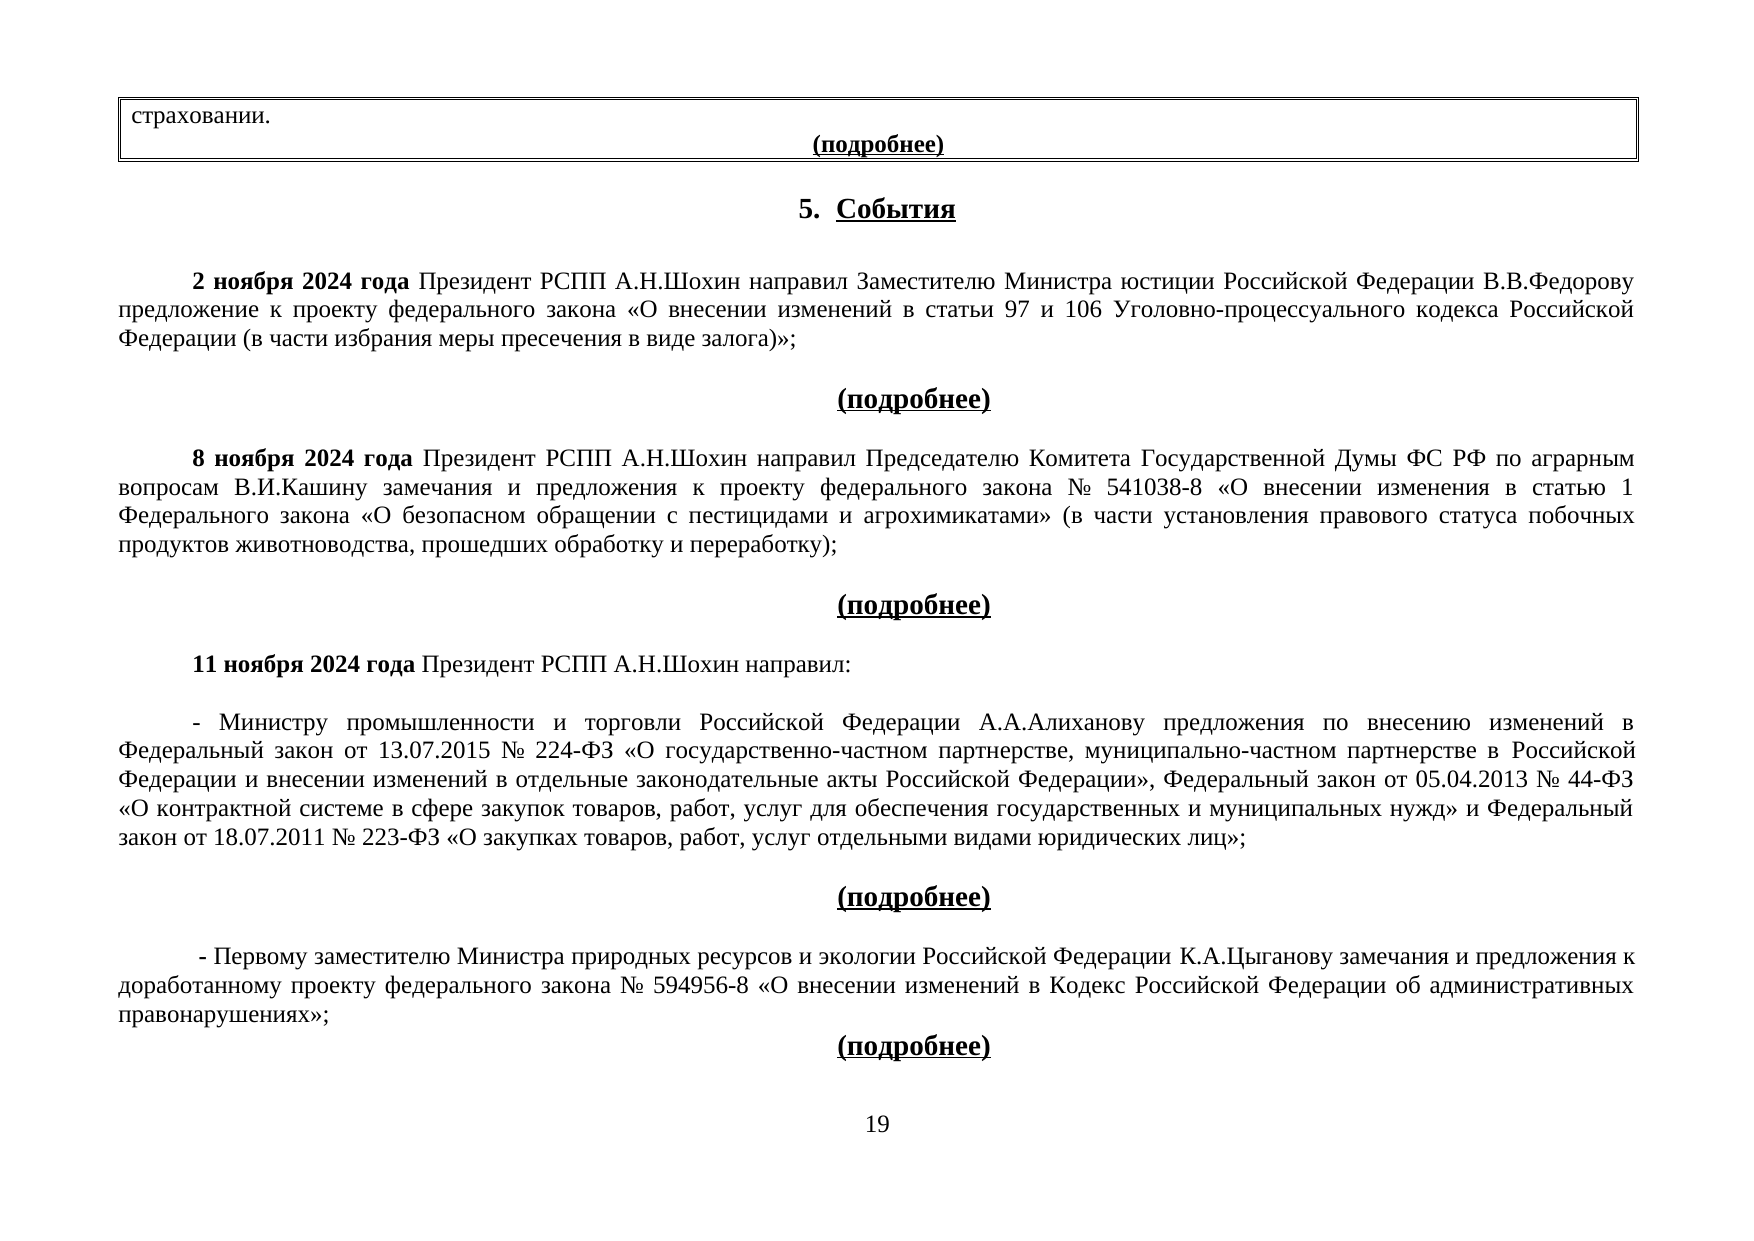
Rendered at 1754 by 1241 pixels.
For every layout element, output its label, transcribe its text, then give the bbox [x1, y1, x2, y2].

text - Министру промышленности и торговли Российской Федерации А.А.Алиханову предложения по внесению изменений в Федеральный закон от 13.07.2015 № 224-ФЗ «О государственно-частном партнерстве, муниципально-частном партнерстве в Российской Федерации и внесении изменений в отдельные законодательные акты Российской Федерации», Федеральный закон от 05.04.2013 № 44-ФЗ «О контрактной системе в сфере закупок товаров, работ, услуг для обеспечения государственных и муниципальных нужд» и Федеральный закон от 18.07.2011 № 223-ФЗ «О закупках товаров, работ, услуг отдельными видами юридических лиц»; [118, 707, 1636, 850]
text 8 ноября 2024 года Президент РСПП А.Н.Шохин направил Председателю Комитета Государственной Думы ФС РФ по аграрным вопросам В.И.Кашину замечания и предложения к проекту федерального закона № 541038-8 «О внесении изменения в статью 1 Федерального закона «О безопасном обращении с пестицидами и агрохимикатами» (в части установления правового статуса побочных продуктов животноводства, прошедших обработку и переработку); [118, 443, 1636, 558]
subtitle События [118, 191, 1636, 224]
text 11 ноября 2024 года Президент РСПП А.Н.Шохин направил: [118, 649, 1636, 678]
text 2 ноября 2024 года Президент РСПП А.Н.Шохин направил Заместителю Министра юстиции Российской Федерации В.В.Федорову предложение к проекту федерального закона «О внесении изменений в статьи 97 и 106 Уголовно-процессуального кодекса Российской Федерации (в части избрания меры пресечения в виде залога)»; [118, 266, 1636, 352]
text (подробнее) [118, 1028, 1636, 1061]
text (подробнее) [118, 587, 1636, 620]
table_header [121, 100, 1636, 158]
text (подробнее) [118, 381, 1636, 414]
text - Первому заместителю Министра природных ресурсов и экологии Российской Федерации К.А.Цыганову замечания и предложения к доработанному проекту федерального закона № 594956-8 «О внесении изменений в Кодекс Российской Федерации об административных правонарушениях»; [118, 941, 1636, 1028]
text (подробнее) [118, 879, 1636, 913]
